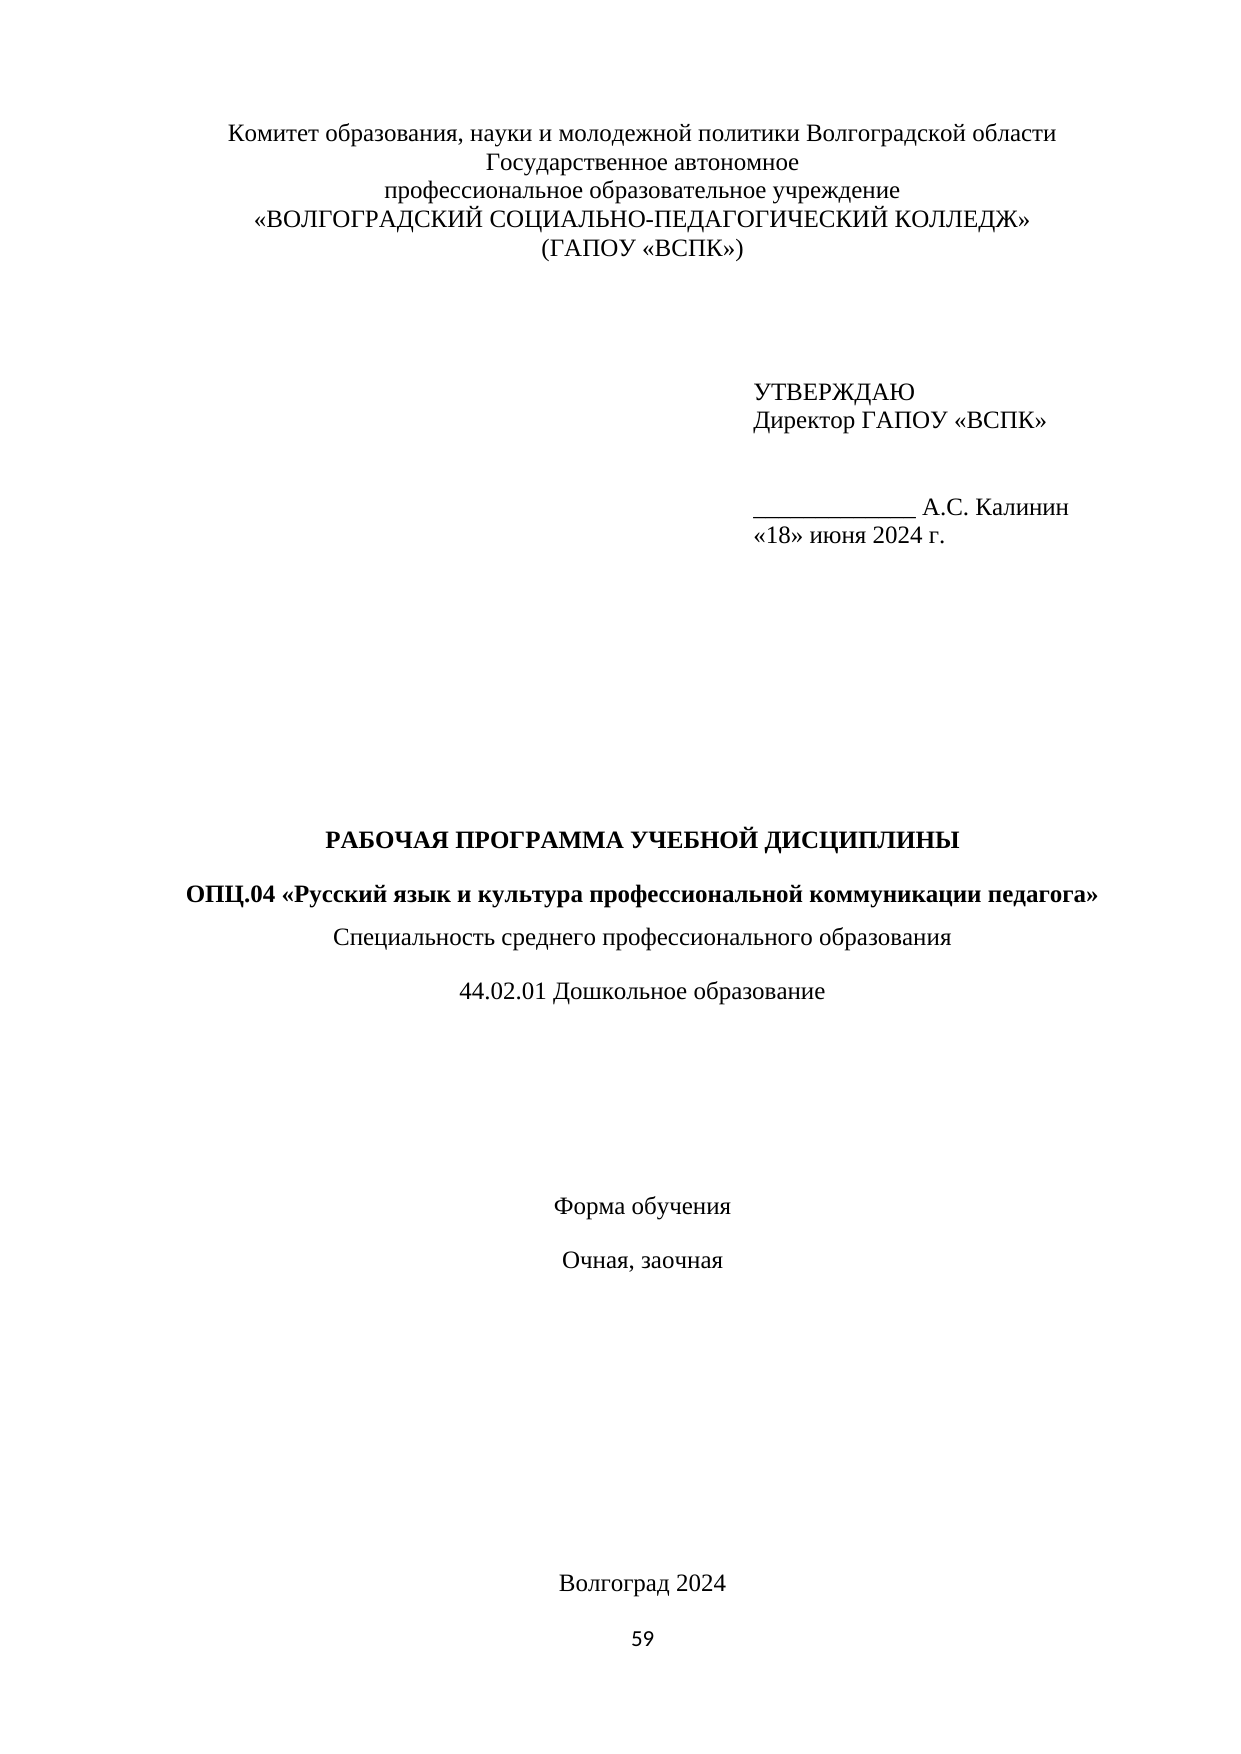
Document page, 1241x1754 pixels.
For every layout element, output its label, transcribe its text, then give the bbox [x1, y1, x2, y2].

text РАБОЧАЯ ПРОГРАММА УЧЕБНОЙ ДИСЦИПЛИНЫ [133, 825, 1152, 854]
text ОПЦ.04 «Русский язык и культура профессиональной коммуникации педагога» [133, 879, 1152, 908]
text Форма обучения [133, 1191, 1152, 1220]
text Государственное автономное [133, 147, 1152, 176]
text профессиональное образовательное учреждение [133, 176, 1152, 204]
text «ВОЛГОГРАДСКИЙ СОЦИАЛЬНО-ПЕДАГОГИЧЕСКИЙ КОЛЛЕДЖ» [133, 204, 1152, 233]
text Очная, заочная [133, 1245, 1152, 1274]
text Специальность среднего профессионального образования [133, 922, 1152, 951]
text «18» июня 2024 г. [753, 521, 1152, 549]
text 44.02.01 Дошкольное образование [133, 976, 1152, 1005]
text Волгоград 2024 [133, 1568, 1152, 1597]
text УТВЕРЖДАЮ [753, 377, 1152, 406]
text Комитет образования, науки и молодежной политики Волгоградской области [133, 118, 1152, 147]
text (ГАПОУ «ВСПК») [133, 233, 1152, 262]
text _____________ А.С. Калинин [753, 492, 1152, 521]
text Директор ГАПОУ «ВСПК» [753, 406, 1152, 434]
